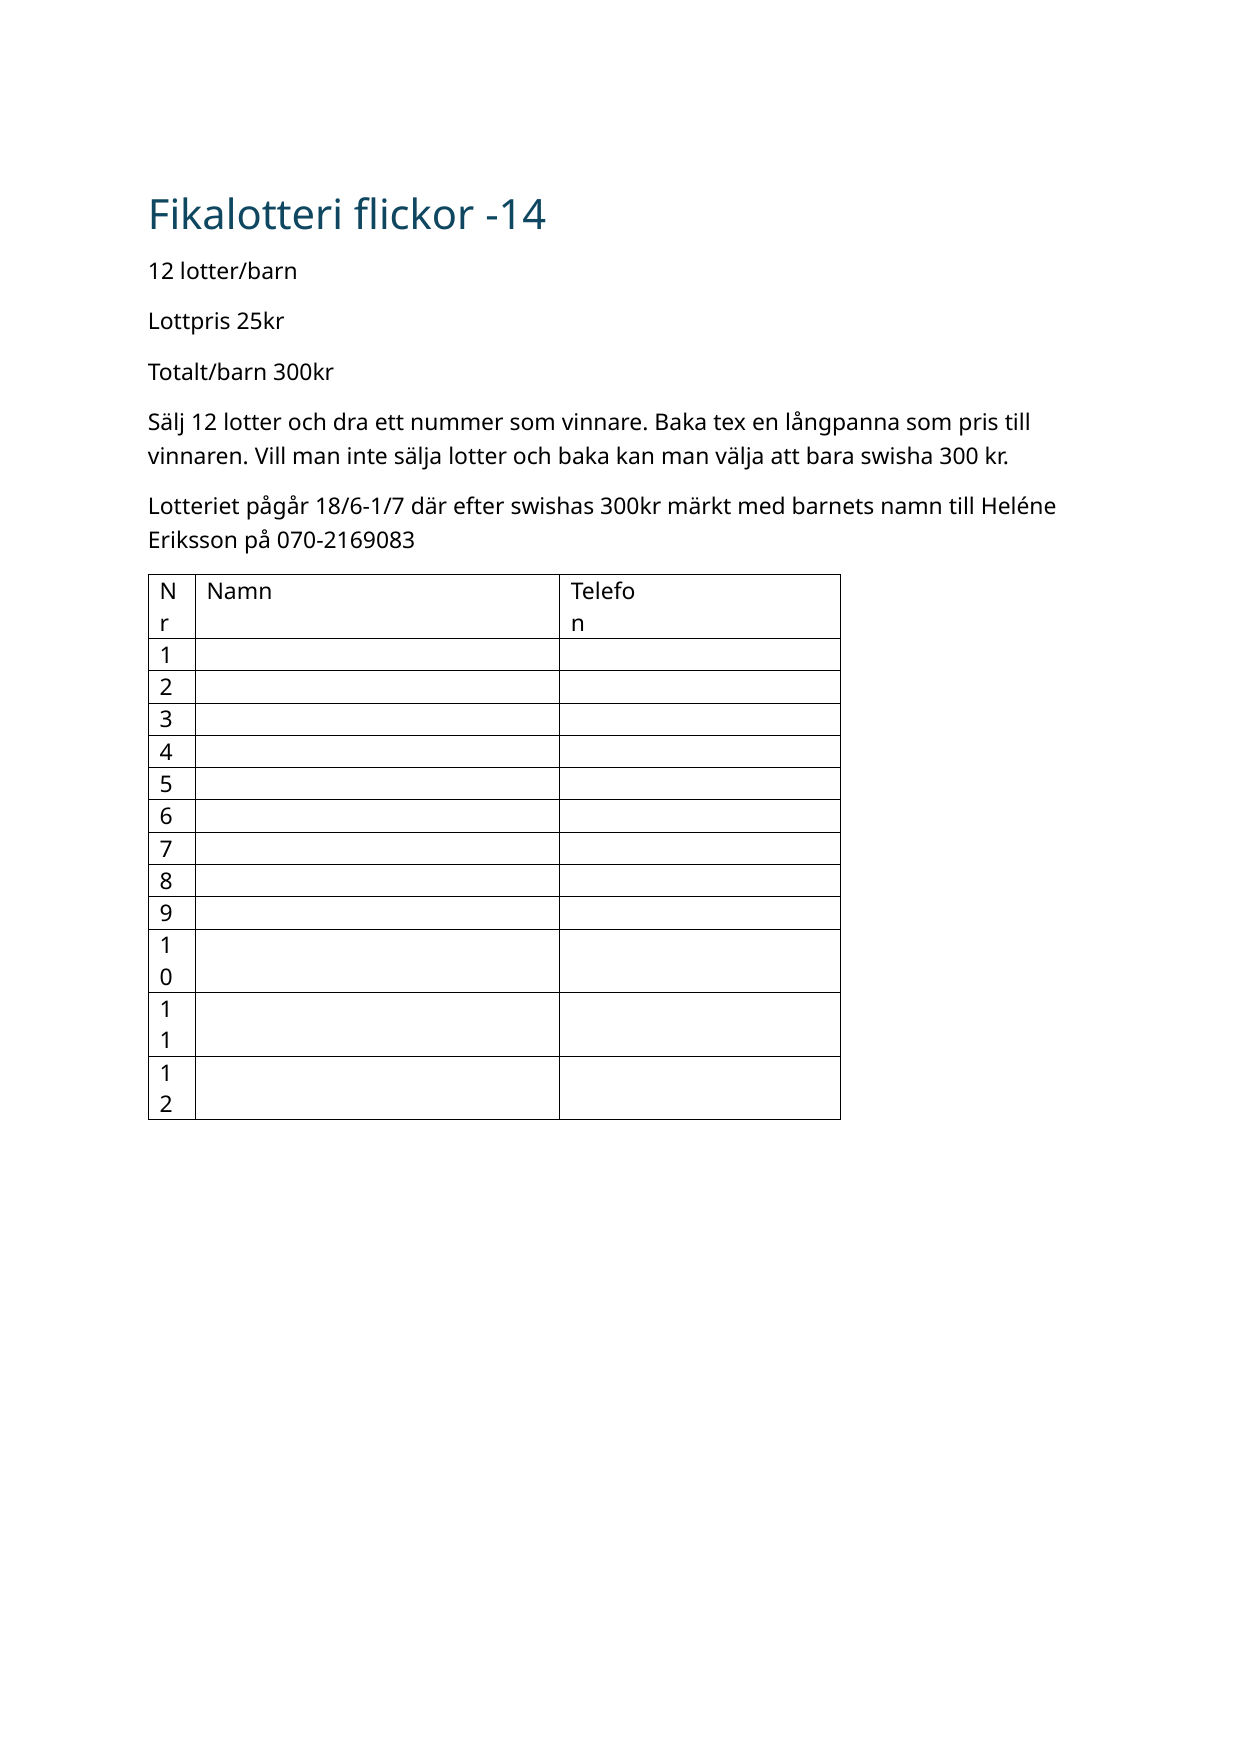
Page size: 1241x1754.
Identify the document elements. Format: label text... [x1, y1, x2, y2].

table_cell 6 [149, 800, 195, 832]
text Totalt/barn 300kr [148, 356, 1093, 387]
table_cell [560, 704, 840, 735]
table_cell [196, 704, 559, 735]
text Sälj 12 lotter och dra ett nummer som vinnare. Baka tex en långpanna som pris till vinnaren. Vill man inte sälja lotter och baka kan man välja att bara swisha 300 kr. [148, 406, 1093, 471]
table_cell 8 [149, 865, 195, 896]
table_cell [196, 800, 559, 832]
text 12 lotter/barn [148, 255, 1093, 286]
table_cell [560, 1057, 840, 1119]
table_cell 7 [149, 833, 195, 864]
table_cell [196, 671, 559, 702]
table_header Namn……………………………………… [196, 575, 559, 638]
table_cell 11 [149, 993, 195, 1056]
table_cell [196, 736, 559, 767]
table_cell 12 [149, 1057, 195, 1119]
table_header Telefon………………………… [560, 575, 840, 638]
table_cell [560, 930, 840, 992]
table_cell [560, 833, 840, 864]
subtitle Fikalotteri flickor -14 [148, 185, 1093, 242]
table_cell [196, 639, 559, 670]
table_header Nr [149, 575, 195, 638]
text Lottpris 25kr [148, 305, 1093, 336]
table_cell [196, 833, 559, 864]
text Lotteriet pågår 18/6-1/7 där efter swishas 300kr märkt med barnets namn till Heléne Eriksson på 070-2169083 [148, 490, 1093, 555]
table_cell [560, 897, 840, 928]
table_cell [560, 800, 840, 832]
table_cell [196, 1057, 559, 1119]
table_cell 2 [149, 671, 195, 702]
table_cell [560, 993, 840, 1056]
table_cell [560, 671, 840, 702]
table_cell [196, 865, 559, 896]
table_cell 10 [149, 930, 195, 992]
table_cell [196, 993, 559, 1056]
table_cell [196, 930, 559, 992]
table_cell 4 [149, 736, 195, 767]
table_cell [560, 768, 840, 799]
table_cell [560, 639, 840, 670]
table_cell 1 [149, 639, 195, 670]
table_cell [560, 736, 840, 767]
table_cell 9 [149, 897, 195, 928]
table_cell 3 [149, 704, 195, 735]
table_cell [196, 768, 559, 799]
table_cell [560, 865, 840, 896]
table_cell [196, 897, 559, 928]
table_cell 5 [149, 768, 195, 799]
